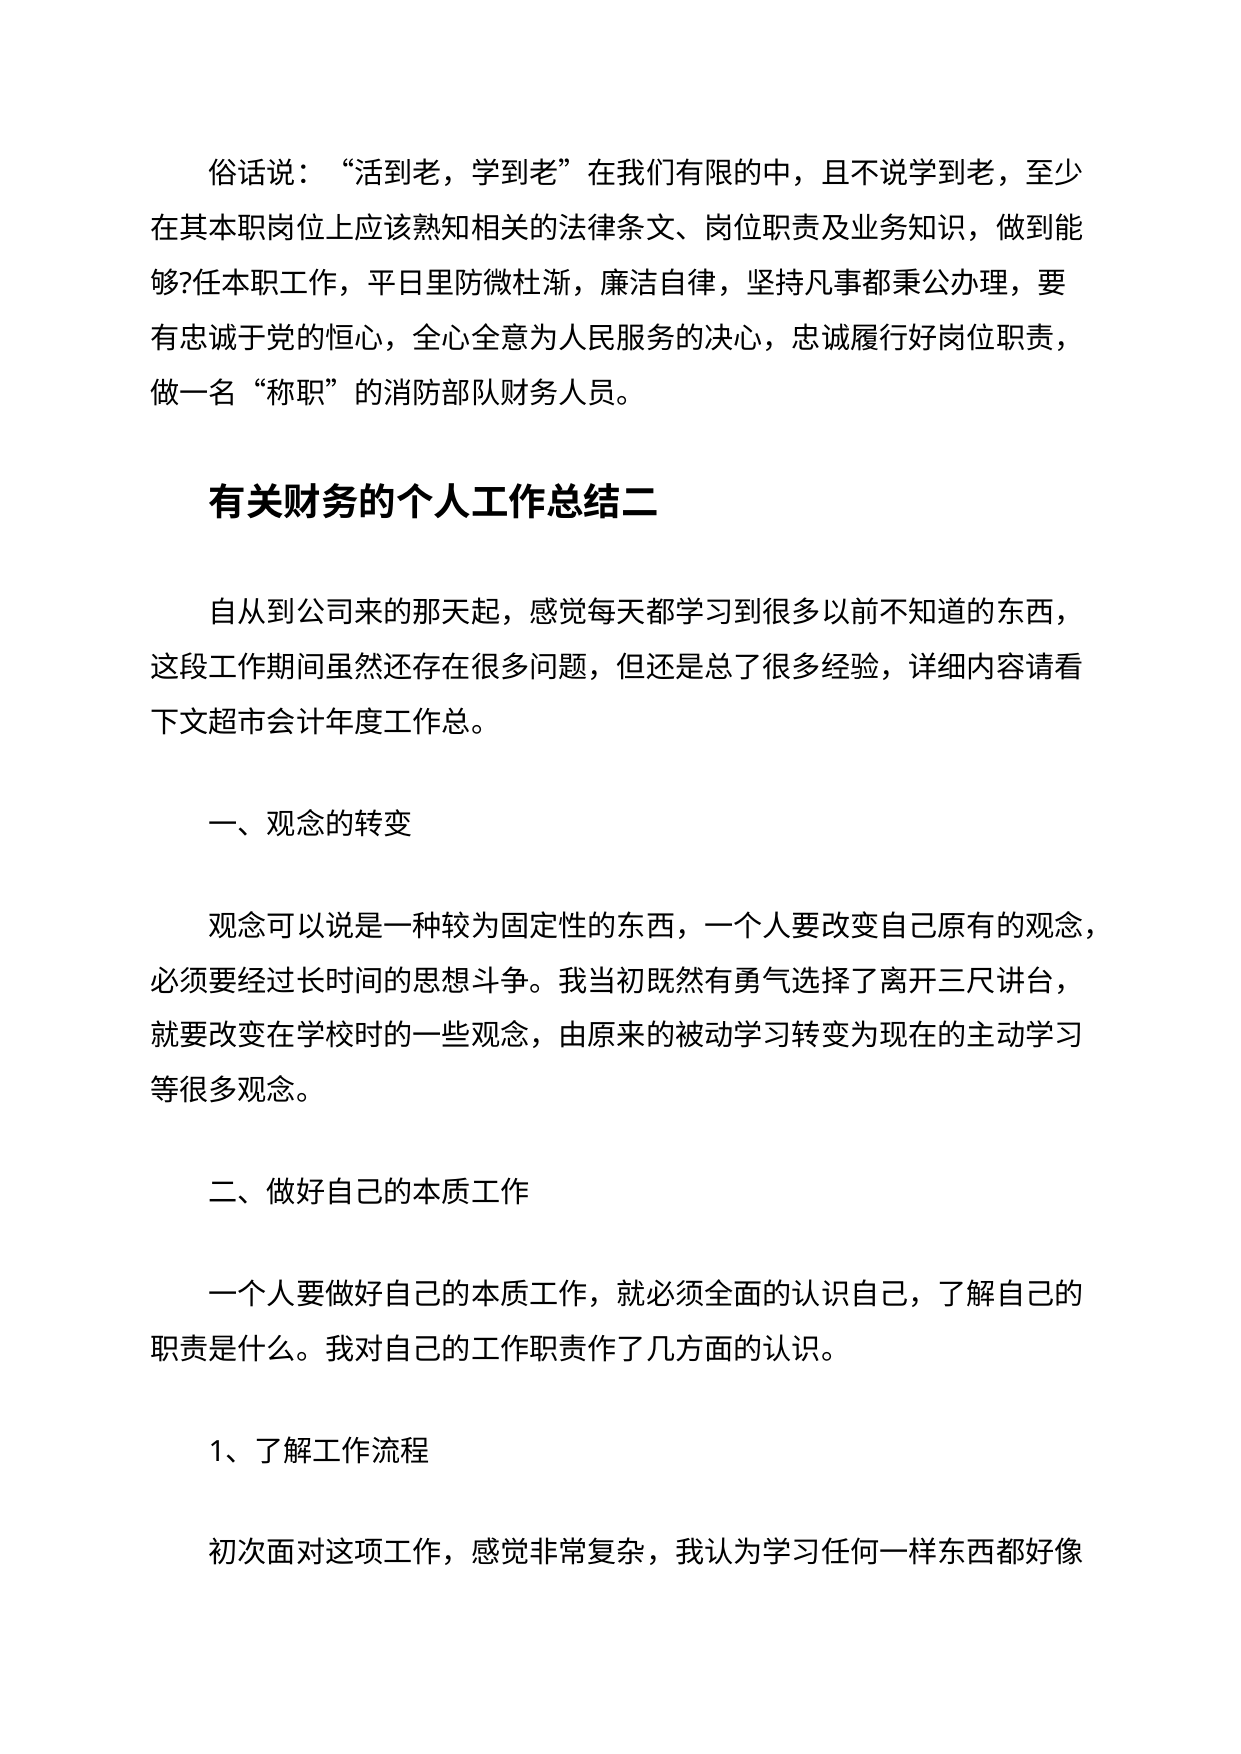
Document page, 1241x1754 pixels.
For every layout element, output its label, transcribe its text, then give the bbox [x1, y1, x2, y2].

text 俗话说：“活到老，学到老”在我们有限的中，且不说学到老，至少在其本职岗位上应该熟知相关的法律条文、岗位职责及业务知识，做到能够?任本职工作，平日里防微杜渐，廉洁自律，坚持凡事都秉公办理，要有忠诚于党的恒心，全心全意为人民服务的决心，忠诚履行好岗位职责，做一名“称职”的消防部队财务人员。 [150, 150, 1090, 412]
text 一、观念的转变 [150, 800, 1090, 843]
text 观念可以说是一种较为固定性的东西，一个人要改变自己原有的观念，必须要经过长时间的思想斗争。我当初既然有勇气选择了离开三尺讲台，就要改变在学校时的一些观念，由原来的被动学习转变为现在的主动学习等很多观念。 [150, 902, 1090, 1109]
text 自从到公司来的那天起，感觉每天都学习到很多以前不知道的东西，这段工作期间虽然还存在很多问题，但还是总了很多经验，详细内容请看下文超市会计年度工作总。 [150, 589, 1090, 741]
text 有关财务的个人工作总结二 [150, 471, 1090, 526]
text 一个人要做好自己的本质工作，就必须全面的认识自己，了解自己的职责是什么。我对自己的工作职责作了几方面的认识。 [150, 1270, 1090, 1368]
text 1、了解工作流程 [150, 1427, 1090, 1469]
text 二、做好自己的本质工作 [150, 1169, 1090, 1211]
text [150, 1529, 1090, 1571]
